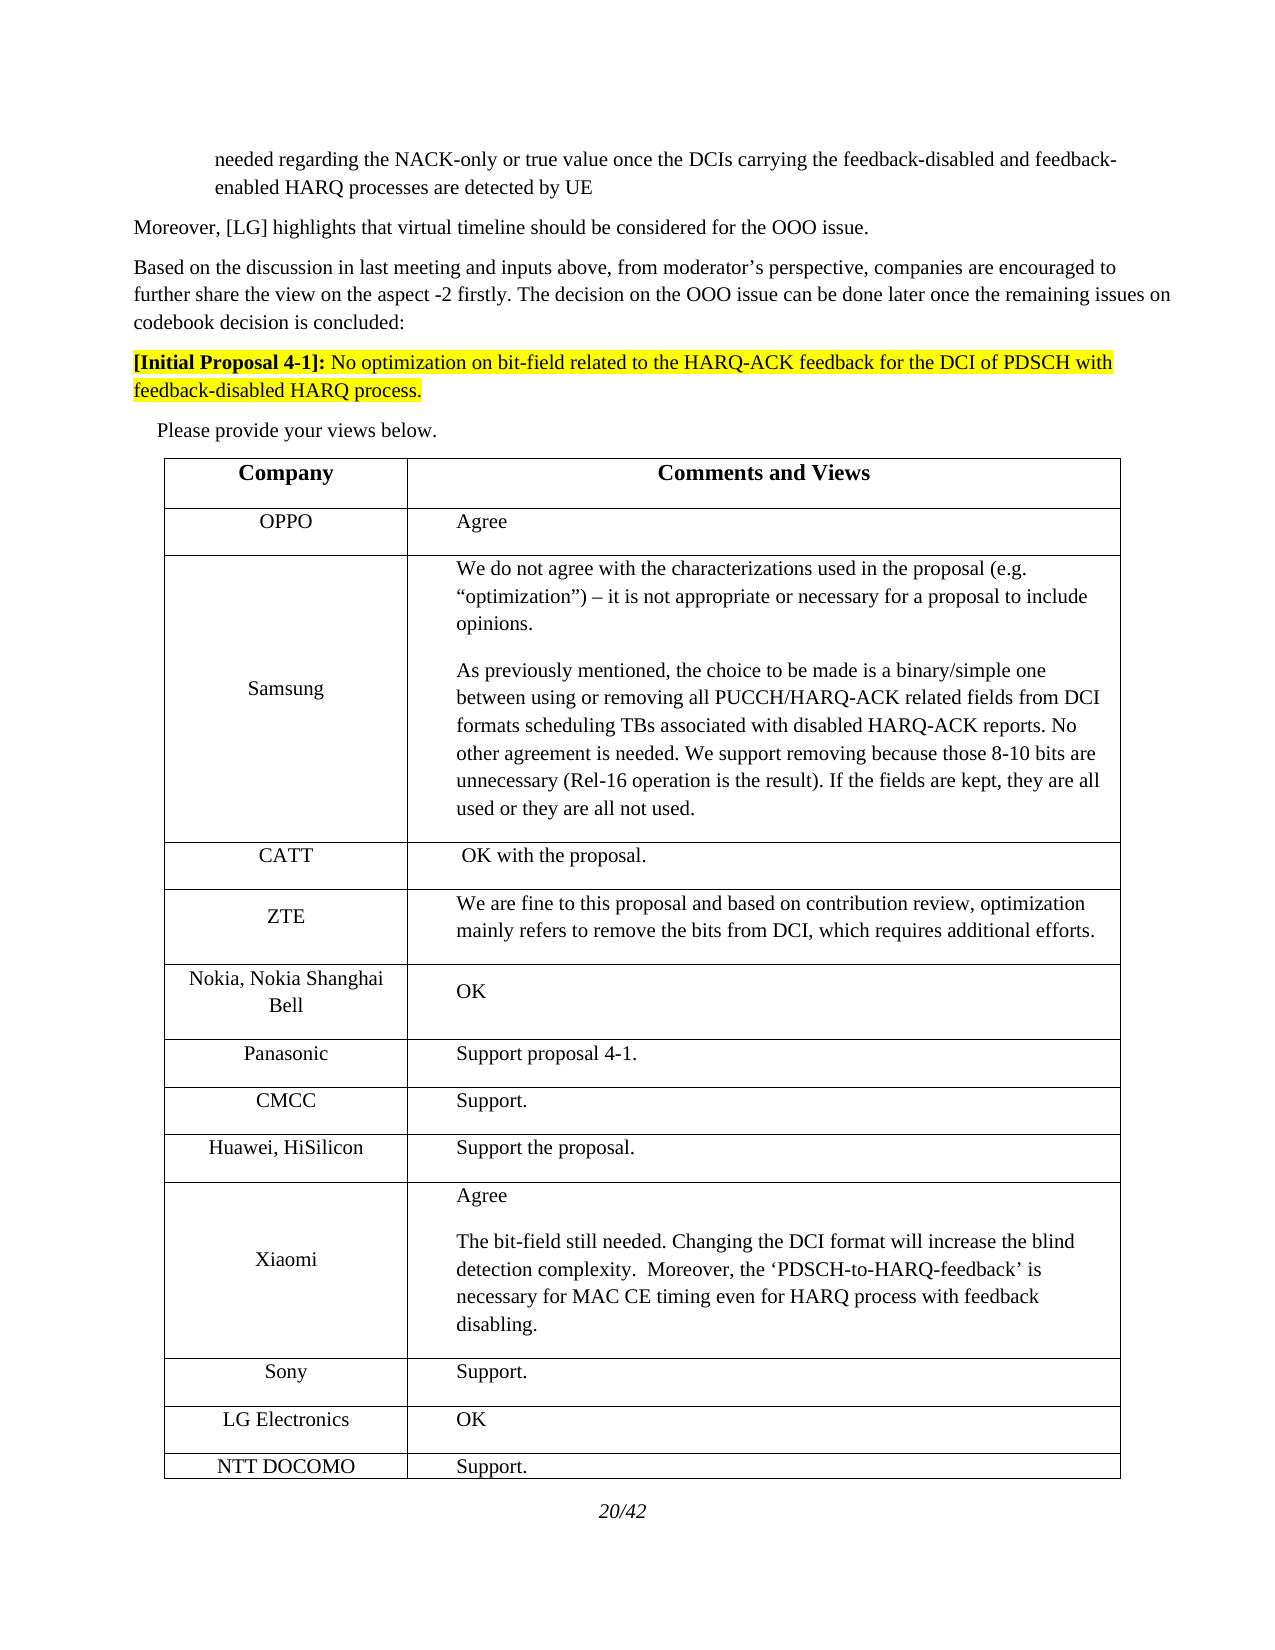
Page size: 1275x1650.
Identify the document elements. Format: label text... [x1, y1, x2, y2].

text Based on the discussion in last meeting and inputs above, from moderator’s perspective, companies are encouraged to further share the view on the aspect -2 firstly. The decision on the OOO issue can be done later once the remaining issues on codebook decision is concluded: [133, 255, 1172, 334]
table_cell Xiaomi [165, 1183, 407, 1358]
table_cell Panasonic [165, 1040, 407, 1087]
table_header Company [165, 459, 407, 508]
text [Initial Proposal 4-1]: No optimization on bit-field related to the HARQ-ACK feedback for the DCI of PDSCH with feedback-disabled HARQ process. [133, 350, 1172, 402]
table_header Comments and Views [408, 459, 1120, 508]
table_cell Support. [408, 1088, 1120, 1134]
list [214, 147, 1172, 199]
table_cell We do not agree with the characterizations used in the proposal (e.g. “optimization”) – it is not appropriate or necessary for a proposal to include opinions. As previously mentioned, the choice to be made is a binary/simple one between using or removing all PUCCH/HARQ-ACK related fields from DCI formats scheduling TBs associated with disabled HARQ-ACK reports. No other agreement is needed. We support removing because those 8-10 bits are unnecessary (Rel-16 operation is the result). If the fields are kept, they are all used or they are all not used. [408, 556, 1120, 842]
text Please provide your views below. [157, 418, 1172, 442]
table_cell OK with the proposal. [408, 843, 1120, 889]
table_cell Agree The bit-field still needed. Changing the DCI format will increase the blind detection complexity. Moreover, the ‘PDSCH-to-HARQ-feedback’ is necessary for MAC CE timing even for HARQ process with feedback disabling. [408, 1183, 1120, 1358]
table_cell Huawei, HiSilicon [165, 1135, 407, 1182]
table_cell We are fine to this proposal and based on contribution review, optimization mainly refers to remove the bits from DCI, which requires additional efforts. [408, 890, 1120, 964]
table_cell LG Electronics [165, 1407, 407, 1453]
table_cell Agree [408, 509, 1120, 555]
table_cell Support proposal 4-1. [408, 1040, 1120, 1087]
text Moreover, [LG] highlights that virtual timeline should be considered for the OOO issue. [112, 215, 1172, 239]
table_cell CMCC [165, 1088, 407, 1134]
table_cell Samsung [165, 556, 407, 842]
table_cell Sony [165, 1359, 407, 1406]
table_cell Support. [408, 1454, 1120, 1478]
table_cell OK [408, 1407, 1120, 1453]
table_cell Support the proposal. [408, 1135, 1120, 1182]
table_cell OPPO [165, 509, 407, 555]
table_cell OK [408, 965, 1120, 1039]
table_cell NTT DOCOMO [165, 1454, 407, 1478]
table_cell Support. [408, 1359, 1120, 1406]
table_cell ZTE [165, 890, 407, 964]
table_cell Nokia, Nokia Shanghai Bell [165, 965, 407, 1039]
table_cell CATT [165, 843, 407, 889]
